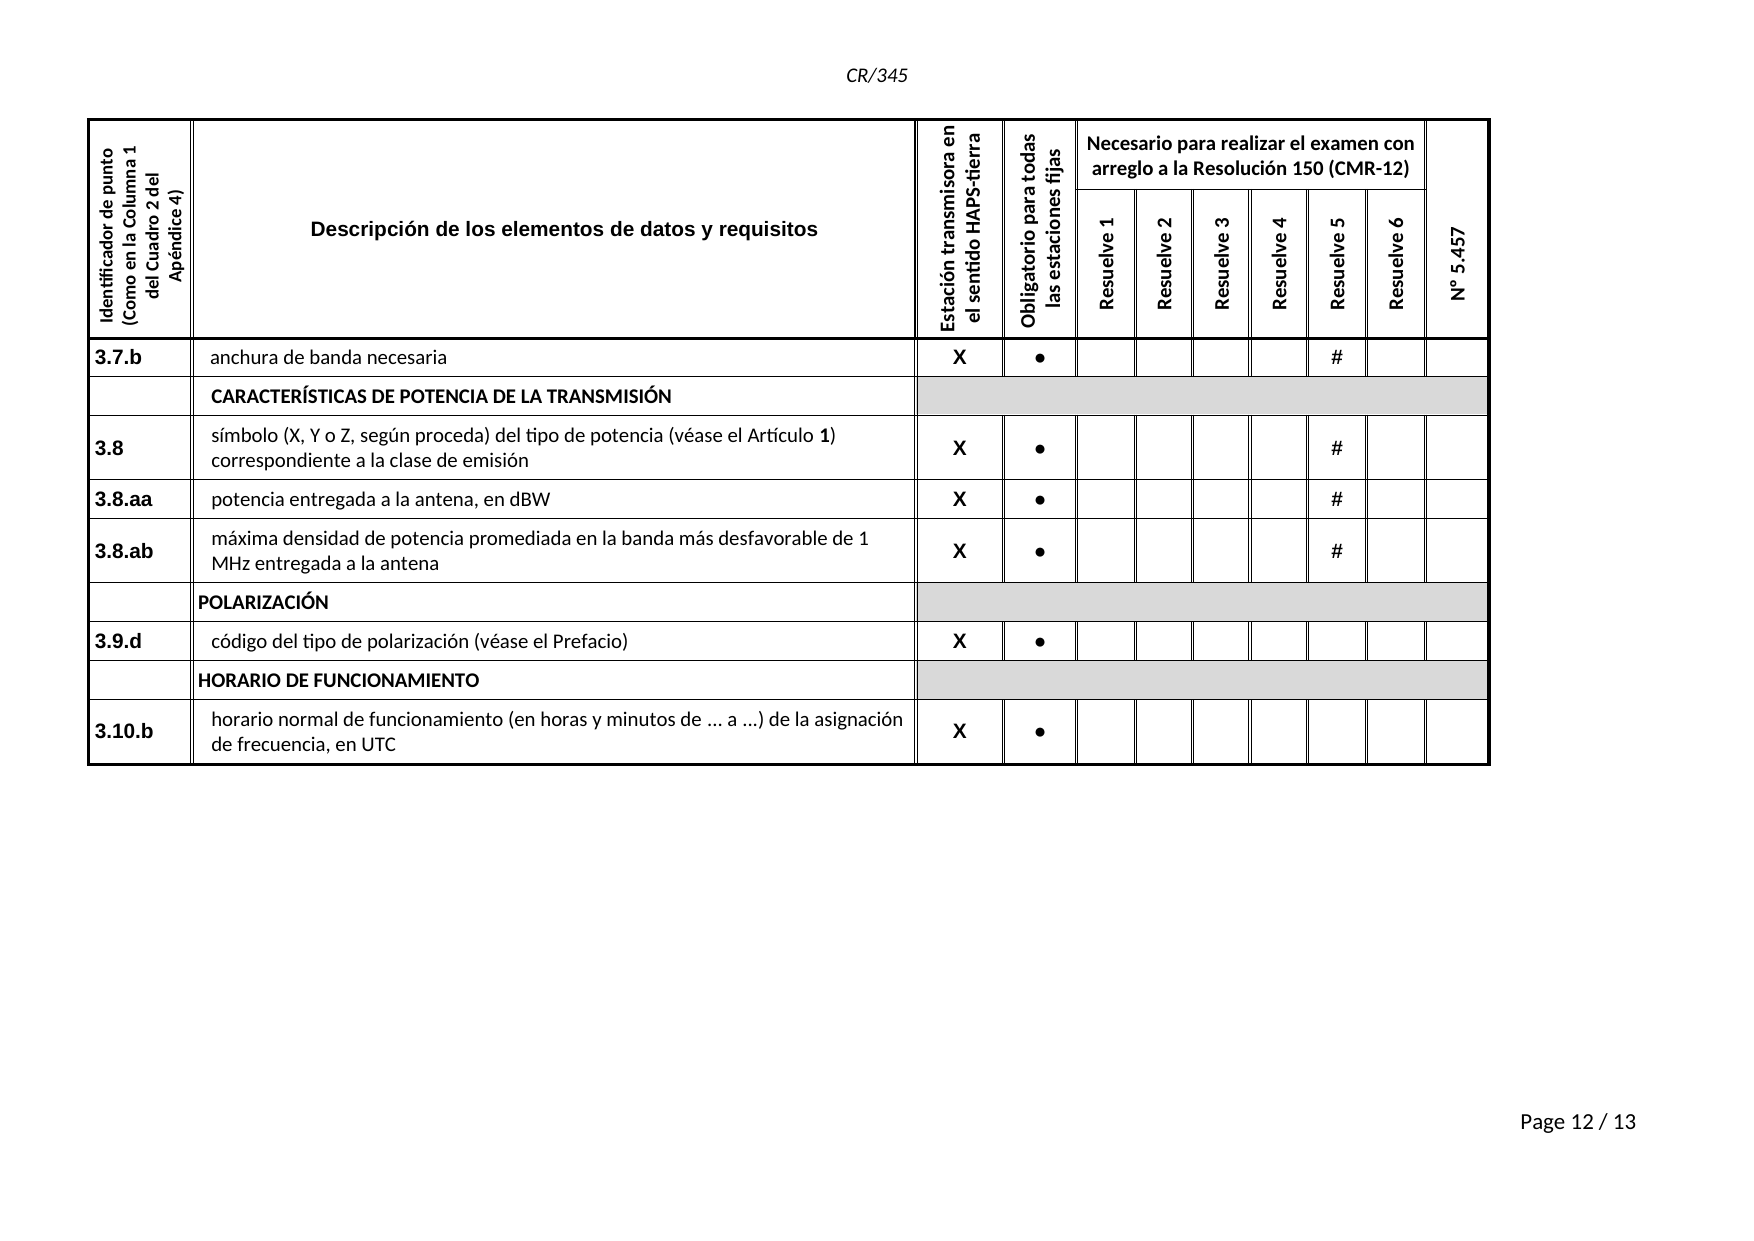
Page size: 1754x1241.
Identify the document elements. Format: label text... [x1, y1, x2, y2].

table_cell 3.8.aa [90, 480, 190, 518]
table_cell [1137, 519, 1191, 582]
table_cell símbolo (X, Y o Z, según proceda) del tipo de potencia (véase el Artículo 1) correspondiente a la clase de emisión [194, 416, 914, 479]
table_cell CARACTERÍSTICAS DE POTENCIA DE LA TRANSMISIÓN [194, 377, 914, 414]
table_cell [1078, 340, 1134, 376]
table_cell código del tipo de polarización (véase el Prefacio) [194, 622, 914, 660]
table_cell 3.7.b [90, 340, 190, 376]
table_cell potencia entregada a la antena, en dBW [194, 480, 914, 518]
table_header Obligatorio para todas las estaciones fijas [1005, 121, 1075, 337]
table_header Estación transmisora en el sentido HAPS-tierra [918, 121, 1002, 337]
table_cell Resuelve 2 [1137, 190, 1191, 337]
table_cell [90, 583, 190, 621]
table_header Necesario para realizar el examen con arreglo a la Resolución 150 (CMR-12) [1078, 121, 1424, 189]
table_cell [1368, 416, 1424, 479]
table_header Descripción de los elementos de datos y requisitos [194, 121, 914, 337]
table_cell [918, 377, 1487, 414]
table_cell [1252, 480, 1306, 518]
table_cell [1078, 416, 1134, 479]
table_cell [1137, 416, 1191, 479]
table_cell [918, 661, 1487, 699]
table_cell X [918, 622, 1002, 660]
table_cell [1252, 416, 1306, 479]
table_cell [1368, 700, 1424, 763]
table_cell [90, 377, 190, 414]
table_cell 3.9.d [90, 622, 190, 660]
table_cell X [918, 416, 1002, 479]
table_cell [1194, 700, 1248, 763]
table_cell 3.8 [90, 416, 190, 479]
table_cell máxima densidad de potencia promediada en la banda más desfavorable de 1 MHz entregada a la antena [194, 519, 914, 582]
table_cell 3.8.ab [90, 519, 190, 582]
table_cell ● [1005, 700, 1075, 763]
table_cell Resuelve 1 [1078, 190, 1134, 337]
table_cell [1194, 340, 1248, 376]
table_cell POLARIZACIÓN [194, 583, 914, 621]
table_cell Resuelve 4 [1252, 190, 1306, 337]
table_cell [1427, 340, 1487, 376]
table_cell X [918, 519, 1002, 582]
table_cell [1078, 622, 1134, 660]
table_cell Resuelve 5 [1309, 190, 1365, 337]
table_cell [1137, 340, 1191, 376]
table_cell # [1309, 519, 1365, 582]
table_cell [1427, 519, 1487, 582]
table_header [1427, 121, 1487, 189]
table_cell ● [1005, 519, 1075, 582]
table_cell [1078, 480, 1134, 518]
table_cell [1194, 416, 1248, 479]
table_cell [1194, 622, 1248, 660]
table_cell [1252, 622, 1306, 660]
table_cell Resuelve 3 [1194, 190, 1248, 337]
table_cell [1078, 519, 1134, 582]
table_cell ● [1005, 340, 1075, 376]
table_cell anchura de banda necesaria [194, 340, 914, 376]
table_cell [1427, 700, 1487, 763]
table_cell [1368, 480, 1424, 518]
table_header Identificador de punto (Como en la Columna 1 del Cuadro 2 del Apéndice 4) [90, 121, 190, 337]
table_cell [1368, 340, 1424, 376]
table_cell [1368, 622, 1424, 660]
table_cell [1252, 700, 1306, 763]
table_cell 3.10.b [90, 700, 190, 763]
table_cell [1427, 416, 1487, 479]
table_cell Resuelve 6 [1368, 190, 1424, 337]
table_cell ● [1005, 480, 1075, 518]
table_cell [1368, 519, 1424, 582]
table_cell # [1309, 340, 1365, 376]
table_cell [1137, 700, 1191, 763]
table_cell X [918, 340, 1002, 376]
table_cell [1137, 480, 1191, 518]
table_cell # [1309, 480, 1365, 518]
table_cell horario normal de funcionamiento (en horas y minutos de ... a ...) de la asignación de frecuencia, en UTC [194, 700, 914, 763]
table_cell [90, 661, 190, 699]
table_cell ● [1005, 416, 1075, 479]
table_cell ● [1005, 622, 1075, 660]
table_cell [918, 583, 1487, 621]
table_cell X [918, 700, 1002, 763]
table_cell [1194, 480, 1248, 518]
table_cell HORARIO DE FUNCIONAMIENTO [194, 661, 914, 699]
table_cell [1252, 340, 1306, 376]
table_cell # [1309, 416, 1365, 479]
table_cell Nº 5.457 [1427, 189, 1487, 337]
table_cell [1309, 622, 1365, 660]
table_cell [1078, 700, 1134, 763]
table_cell [1194, 519, 1248, 582]
table_cell [1137, 622, 1191, 660]
table_cell [1309, 700, 1365, 763]
table_cell [1252, 519, 1306, 582]
table_cell [1427, 622, 1487, 660]
table_cell [1427, 480, 1487, 518]
table_cell X [918, 480, 1002, 518]
